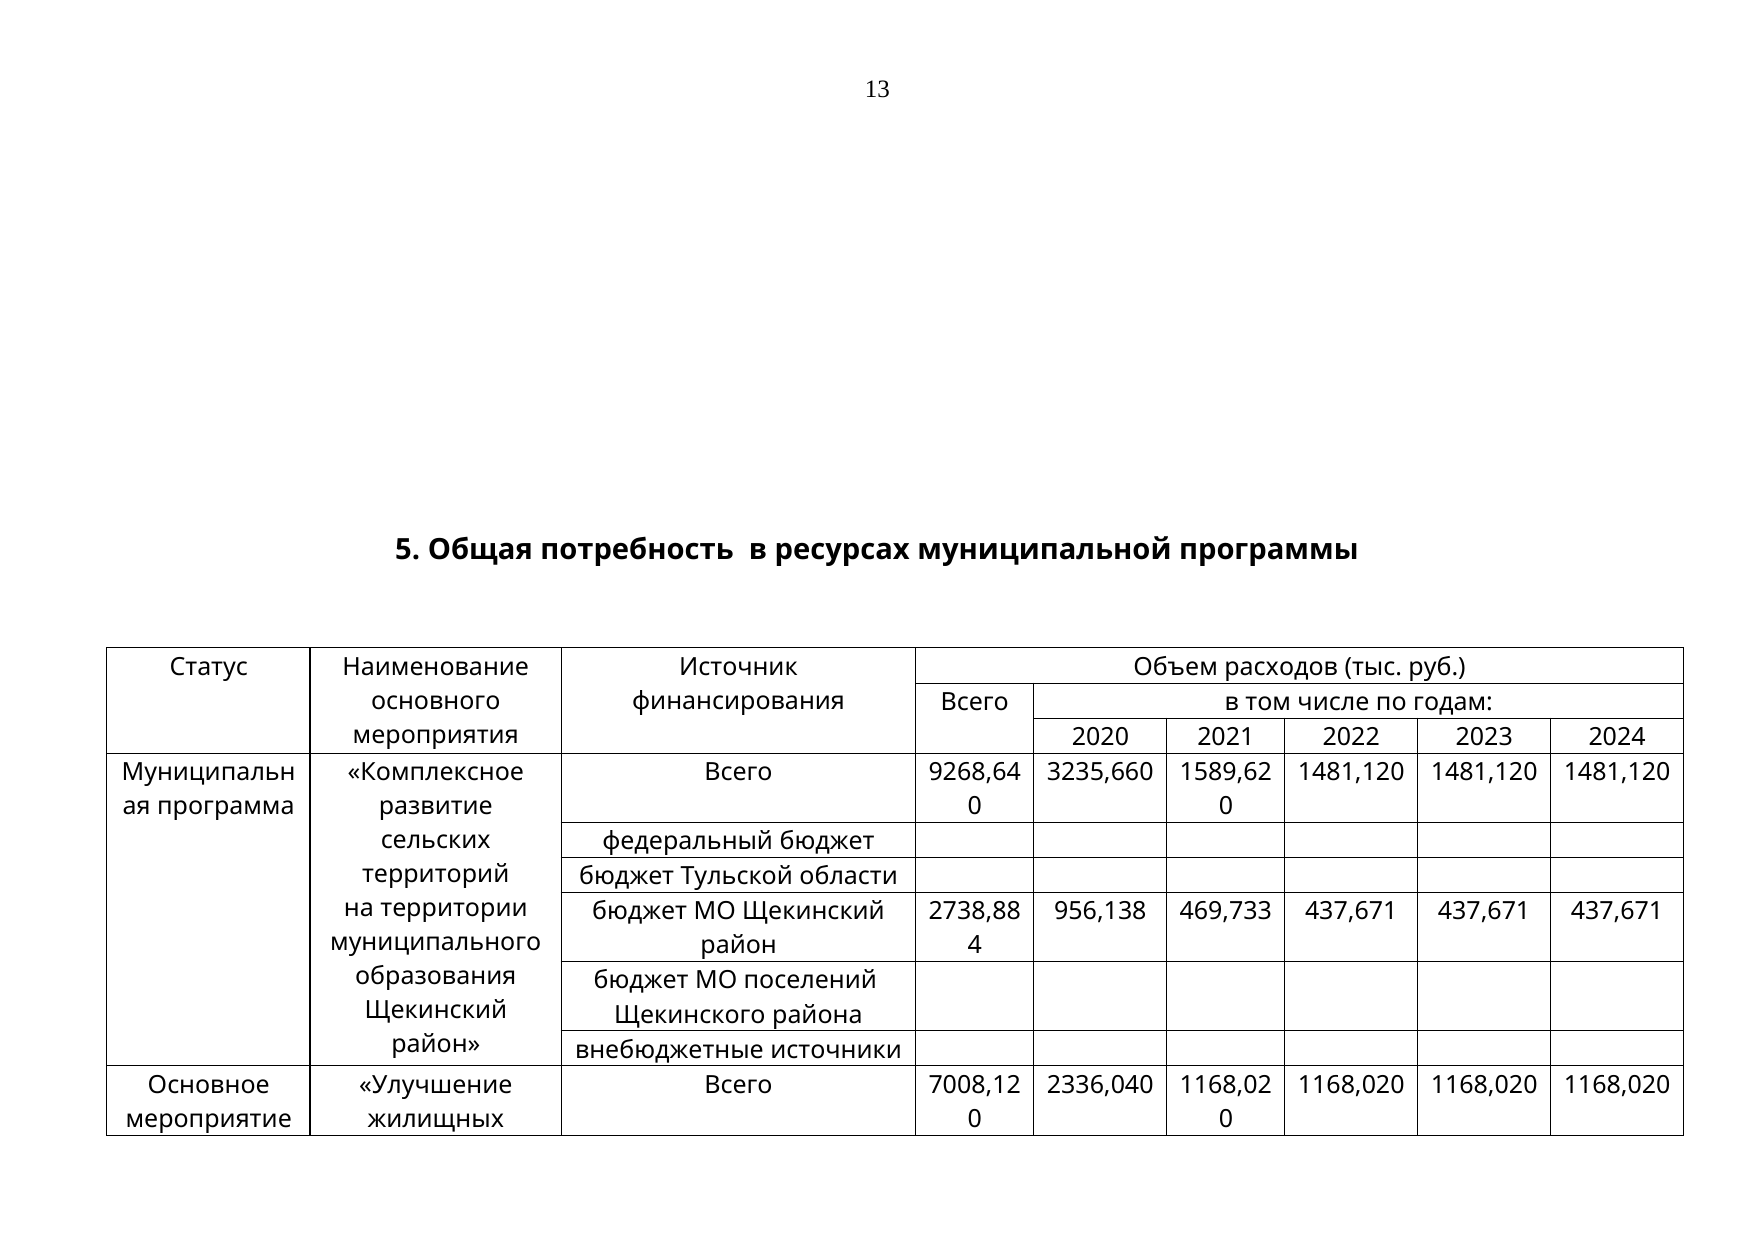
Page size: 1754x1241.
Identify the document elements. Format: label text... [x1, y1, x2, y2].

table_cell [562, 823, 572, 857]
table_cell [1285, 858, 1296, 892]
table_cell [1418, 858, 1429, 892]
table_cell [1551, 962, 1683, 1030]
table_cell [1034, 1031, 1045, 1065]
table_cell [1273, 823, 1284, 857]
table_cell Всего [562, 754, 915, 822]
table_cell [1034, 823, 1045, 857]
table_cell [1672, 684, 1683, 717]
table_cell [1672, 858, 1683, 892]
table_cell [1406, 823, 1417, 857]
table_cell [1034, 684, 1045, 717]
table_cell [1167, 1031, 1178, 1065]
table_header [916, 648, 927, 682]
table_cell [1155, 823, 1166, 857]
table_cell 437,671 [1551, 893, 1683, 961]
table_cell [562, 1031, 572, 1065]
table_cell [1539, 1031, 1550, 1065]
table_cell Муниципальная программа [107, 754, 309, 1065]
table_cell [1406, 858, 1417, 892]
table_cell [1022, 823, 1033, 857]
table_cell 437,671 [1418, 893, 1550, 961]
table_header Источник финансирования [562, 648, 915, 753]
table_cell 1168,020 [1285, 1066, 1417, 1134]
table_header Статус [107, 648, 309, 753]
table_cell 956,138 [1034, 893, 1166, 961]
table_cell Всего [562, 1066, 915, 1134]
table_cell 1481,120 [1418, 754, 1550, 822]
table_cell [311, 1066, 561, 1134]
table_cell [1418, 1031, 1429, 1065]
table_cell [1273, 858, 1284, 892]
table_cell [1167, 962, 1284, 1030]
table_cell [1551, 858, 1562, 892]
table_cell 1481,120 [1551, 754, 1683, 822]
table_cell 1168,020 [1418, 1066, 1550, 1134]
table_cell [1672, 823, 1683, 857]
table_cell Всего [916, 684, 1033, 753]
table_cell [1273, 1031, 1284, 1065]
table_cell [1167, 823, 1178, 857]
table_cell [1418, 823, 1429, 857]
table_cell [1022, 858, 1033, 892]
table_header Наименование основного мероприятия [311, 648, 561, 753]
table_cell [1034, 858, 1045, 892]
table_cell 437,671 [1285, 893, 1417, 961]
table_cell [1672, 1031, 1683, 1065]
table_cell [1539, 858, 1550, 892]
table_cell [916, 858, 927, 892]
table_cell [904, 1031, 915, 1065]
table_cell [1285, 823, 1296, 857]
table_cell [1551, 823, 1562, 857]
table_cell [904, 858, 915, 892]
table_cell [107, 1066, 309, 1134]
text 5. Общая потребность в ресурсах муниципальной программы [118, 528, 1636, 568]
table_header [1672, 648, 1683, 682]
table_cell [1034, 962, 1166, 1030]
table_cell 3235,660 [1034, 754, 1166, 822]
table_cell 469,733 [1167, 893, 1284, 961]
table_cell [1155, 858, 1166, 892]
table_cell [916, 1031, 927, 1065]
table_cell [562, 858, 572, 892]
table_cell 1481,120 [1285, 754, 1417, 822]
table_cell [1155, 1031, 1166, 1065]
table_cell [1551, 1031, 1562, 1065]
table_cell 1168,020 [1551, 1066, 1683, 1134]
table_cell [916, 823, 927, 857]
table_cell [1539, 823, 1550, 857]
table_cell [1167, 858, 1178, 892]
table_cell «Комплексное развитие сельских территорий на территории муниципального образования Щекинский район» [311, 754, 561, 1065]
table_cell 2336,040 [1034, 1066, 1166, 1134]
table_cell [1285, 1031, 1296, 1065]
table_cell [1022, 1031, 1033, 1065]
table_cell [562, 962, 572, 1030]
table_cell [1285, 962, 1417, 1030]
table_cell [1406, 1031, 1417, 1065]
table_cell [1418, 962, 1550, 1030]
table_cell [916, 962, 1033, 1030]
